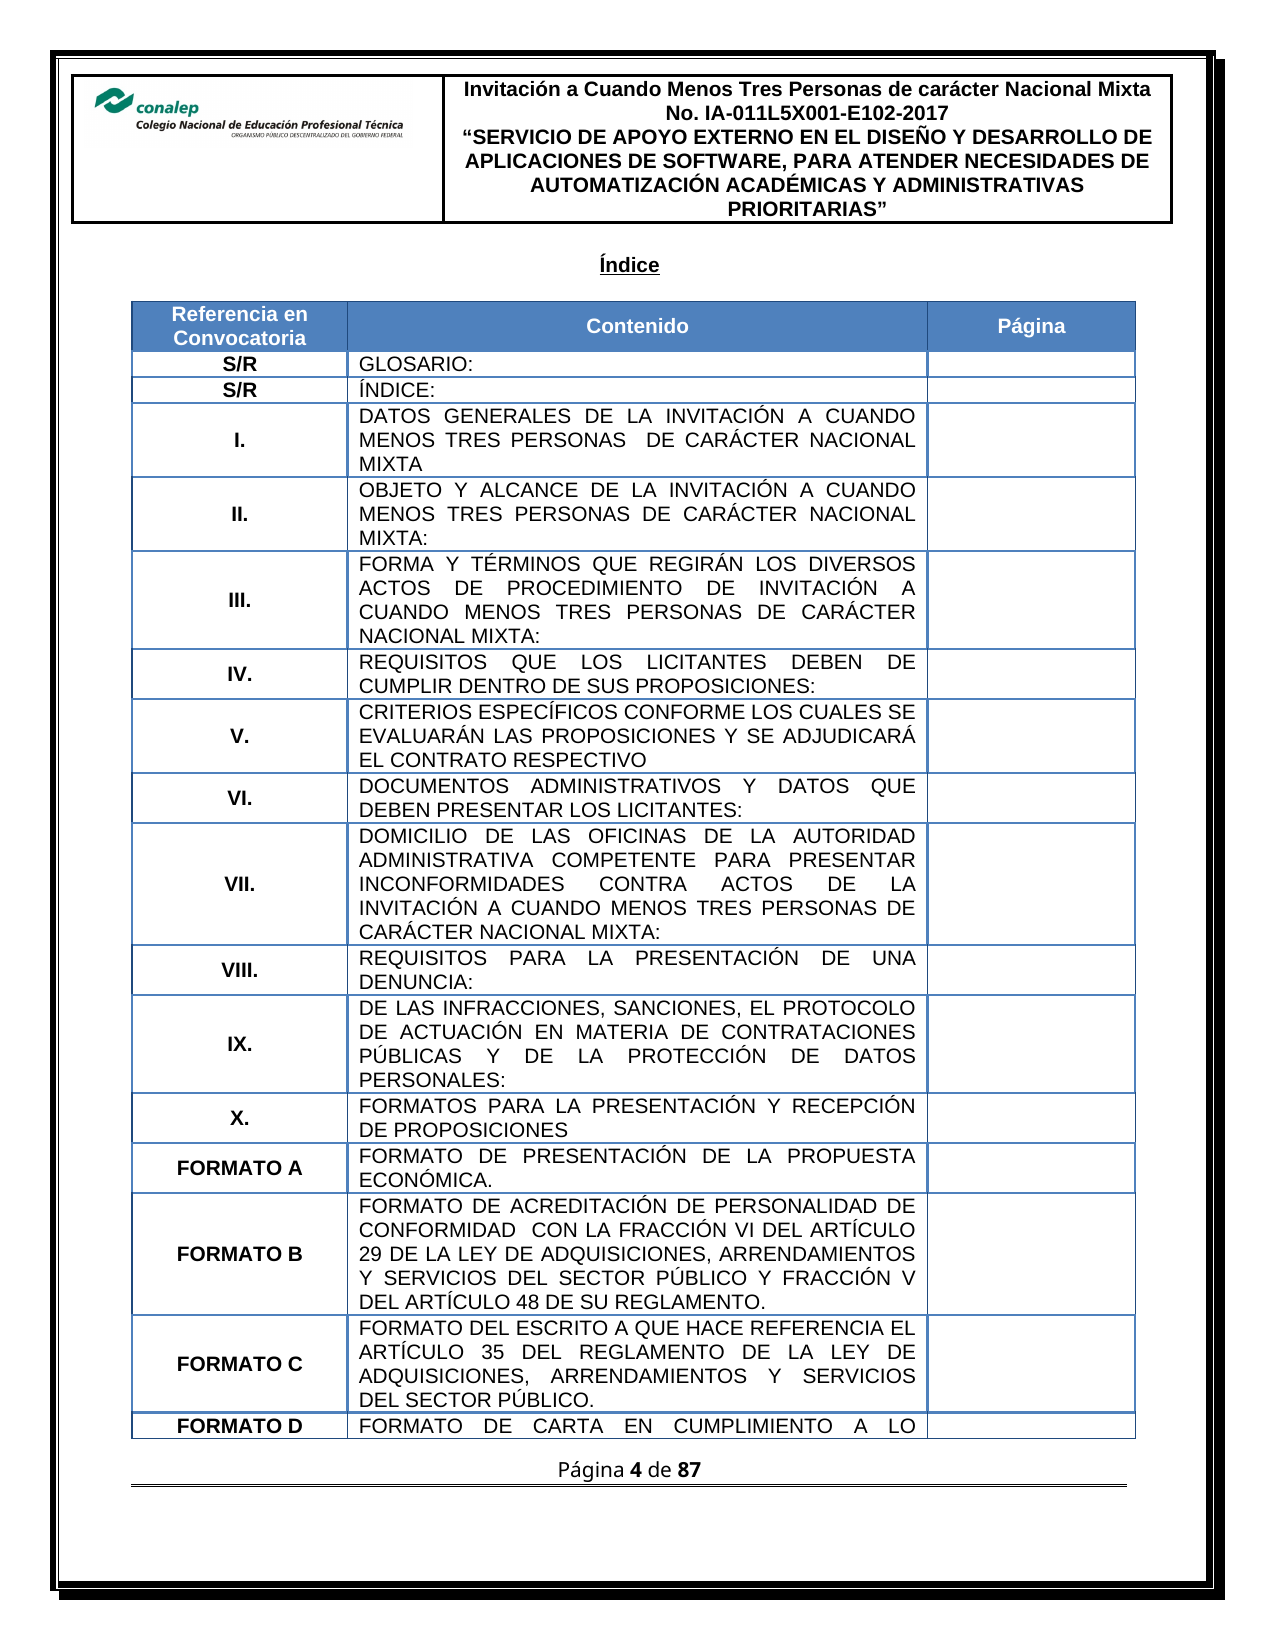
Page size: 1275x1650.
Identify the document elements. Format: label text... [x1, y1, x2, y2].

table_cell [928, 946, 1135, 994]
table_cell [928, 1414, 1135, 1437]
table_cell FORMATO C [133, 1316, 346, 1411]
table_cell [929, 996, 1134, 1092]
table_cell [929, 352, 1134, 376]
table_cell OBJETO Y ALCANCE DE LA INVITACIÓN A CUANDO MENOS TRES PERSONAS DE CARÁCTER NACIONAL MIXTA: [348, 478, 927, 550]
table_cell [929, 552, 1134, 648]
table_cell DATOS GENERALES DE LA INVITACIÓN A CUANDO MENOS TRES PERSONAS DE CARÁCTER NACIONAL MIXTA [349, 404, 926, 476]
table_cell [928, 774, 1135, 822]
table_cell FORMATO DEL ESCRITO A QUE HACE REFERENCIA EL ARTÍCULO 35 DEL REGLAMENTO DE LA LEY DE ADQUISICIONES, ARRENDAMIENTOS Y SERVICIOS DEL SECTOR PÚBLICO. [349, 1316, 926, 1411]
table_header Referencia en Convocatoria [133, 302, 347, 350]
table_cell VII. [133, 824, 346, 944]
table_cell IX. [133, 996, 346, 1092]
table_cell V. [133, 700, 346, 772]
table_cell [928, 1094, 1135, 1142]
table_cell DOMICILIO DE LAS OFICINAS DE LA AUTORIDAD ADMINISTRATIVA COMPETENTE PARA PRESENTAR INCONFORMIDADES CONTRA ACTOS DE LA INVITACIÓN A CUANDO MENOS TRES PERSONAS DE CARÁCTER NACIONAL MIXTA: [349, 824, 926, 944]
table_cell [928, 1194, 1135, 1313]
table_cell I. [133, 404, 346, 476]
table_cell FORMATO A [133, 1144, 346, 1192]
table_cell FORMA Y TÉRMINOS QUE REGIRÁN LOS DIVERSOS ACTOS DE PROCEDIMIENTO DE INVITACIÓN A CUANDO MENOS TRES PERSONAS DE CARÁCTER NACIONAL MIXTA: [349, 552, 926, 648]
table_cell S/R [133, 352, 346, 376]
table_cell VI. [133, 774, 347, 822]
table_cell FORMATOS PARA LA PRESENTACIÓN Y RECEPCIÓN DE PROPOSICIONES [348, 1094, 927, 1142]
table_cell FORMATO D [133, 1414, 347, 1437]
table_cell II. [133, 478, 347, 550]
table_cell [929, 700, 1134, 772]
table_cell FORMATO B [133, 1194, 347, 1313]
table_cell [928, 478, 1135, 550]
title Índice [131, 253, 1127, 277]
table_cell DE LAS INFRACCIONES, SANCIONES, EL PROTOCOLO DE ACTUACIÓN EN MATERIA DE CONTRATACIONES PÚBLICAS Y DE LA PROTECCIÓN DE DATOS PERSONALES: [349, 996, 926, 1092]
table_cell [929, 1144, 1134, 1192]
table_cell [928, 378, 1135, 402]
table_cell IV. [133, 650, 347, 698]
table_cell [929, 824, 1134, 944]
table_cell GLOSARIO: [349, 352, 926, 376]
table_header Contenido [348, 302, 927, 350]
table_cell DOCUMENTOS ADMINISTRATIVOS Y DATOS QUE DEBEN PRESENTAR LOS LICITANTES: [348, 774, 927, 822]
table_cell REQUISITOS QUE LOS LICITANTES DEBEN DE CUMPLIR DENTRO DE SUS PROPOSICIONES: [348, 650, 927, 698]
picture [83, 77, 414, 148]
table_cell [928, 650, 1135, 698]
table_cell S/R [133, 378, 347, 402]
table_cell [929, 1316, 1134, 1411]
table_cell III. [133, 552, 346, 648]
table_cell CRITERIOS ESPECÍFICOS CONFORME LOS CUALES SE EVALUARÁN LAS PROPOSICIONES Y SE ADJUDICARÁ EL CONTRATO RESPECTIVO [349, 700, 926, 772]
table_cell REQUISITOS PARA LA PRESENTACIÓN DE UNA DENUNCIA: [348, 946, 927, 994]
table_cell [929, 404, 1134, 476]
table_cell ÍNDICE: [348, 378, 927, 402]
table_cell FORMATO DE ACREDITACIÓN DE PERSONALIDAD DE CONFORMIDAD CON LA FRACCIÓN VI DEL ARTÍCULO 29 DE LA LEY DE ADQUISICIONES, ARRENDAMIENTOS Y SERVICIOS DEL SECTOR PÚBLICO Y FRACCIÓN V DEL ARTÍCULO 48 DE SU REGLAMENTO. [348, 1194, 927, 1313]
table_cell X. [133, 1094, 347, 1142]
table_cell FORMATO DE PRESENTACIÓN DE LA PROPUESTA ECONÓMICA. [349, 1144, 926, 1192]
table_cell VIII. [133, 946, 347, 994]
table_header Página [928, 302, 1135, 350]
